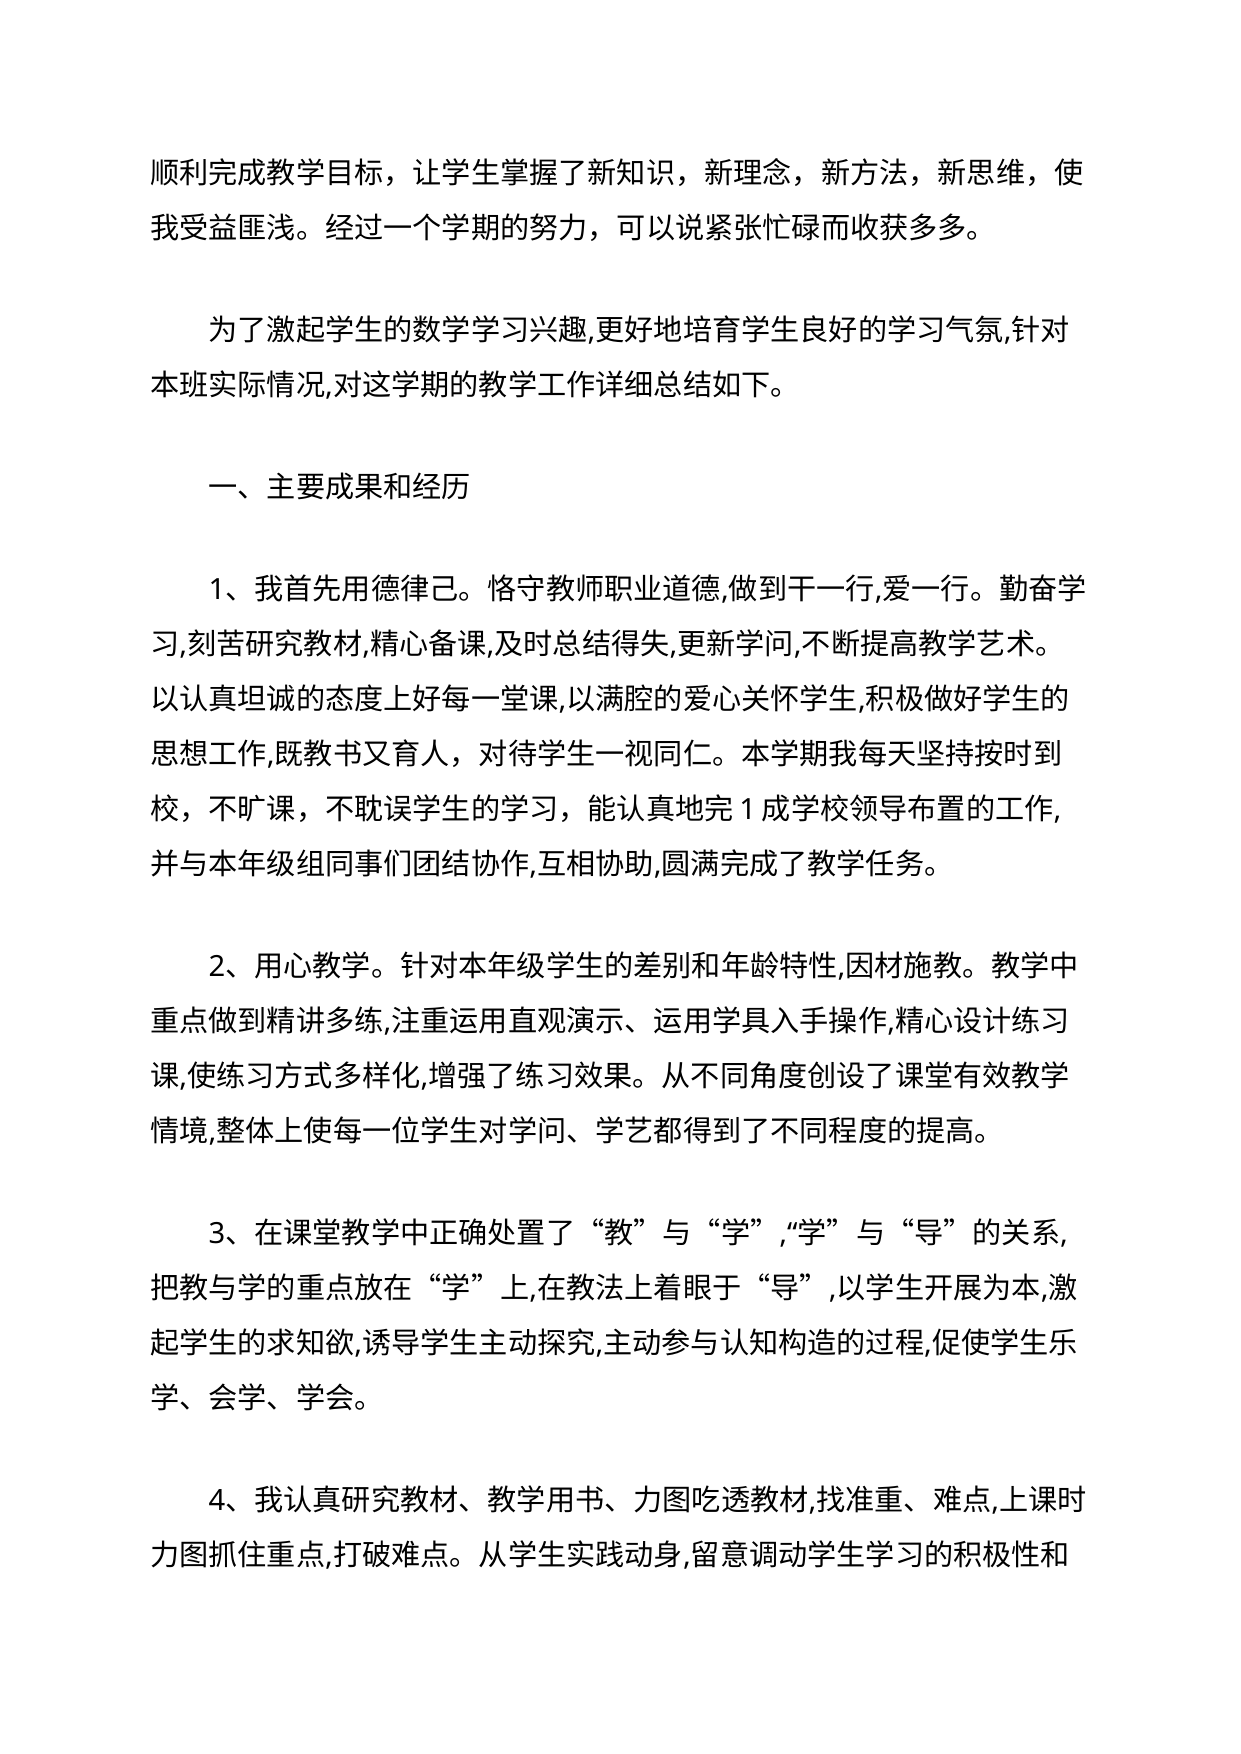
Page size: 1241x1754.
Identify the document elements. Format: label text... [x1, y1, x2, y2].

text 一、主要成果和经历 [150, 464, 1090, 506]
text 为了激起学生的数学学习兴趣,更好地培育学生良好的学习气氛,针对本班实际情况,对这学期的教学工作详细总结如下。 [150, 307, 1090, 404]
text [150, 150, 1090, 247]
text 2、用心教学。针对本年级学生的差别和年龄特性,因材施教。教学中重点做到精讲多练,注重运用直观演示、运用学具入手操作,精心设计练习课,使练习方式多样化,增强了练习效果。从不同角度创设了课堂有效教学情境,整体上使每一位学生对学问、学艺都得到了不同程度的提高。 [150, 942, 1090, 1150]
text 3、在课堂教学中正确处置了“教”与“学”,“学”与“导”的关系,把教与学的重点放在“学”上,在教法上着眼于“导”,以学生开展为本,激起学生的求知欲,诱导学生主动探究,主动参与认知构造的过程,促使学生乐学、会学、学会。 [150, 1209, 1090, 1417]
text 1、我首先用德律己。恪守教师职业道德,做到干一行,爱一行。勤奋学习,刻苦研究教材,精心备课,及时总结得失,更新学问,不断提高教学艺术。以认真坦诚的态度上好每一堂课,以满腔的爱心关怀学生,积极做好学生的思想工作,既教书又育人，对待学生一视同仁。本学期我每天坚持按时到校，不旷课，不耽误学生的学习，能认真地完1成学校领导布置的工作,并与本年级组同事们团结协作,互相协助,圆满完成了教学任务。 [150, 565, 1090, 883]
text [150, 1476, 1090, 1573]
